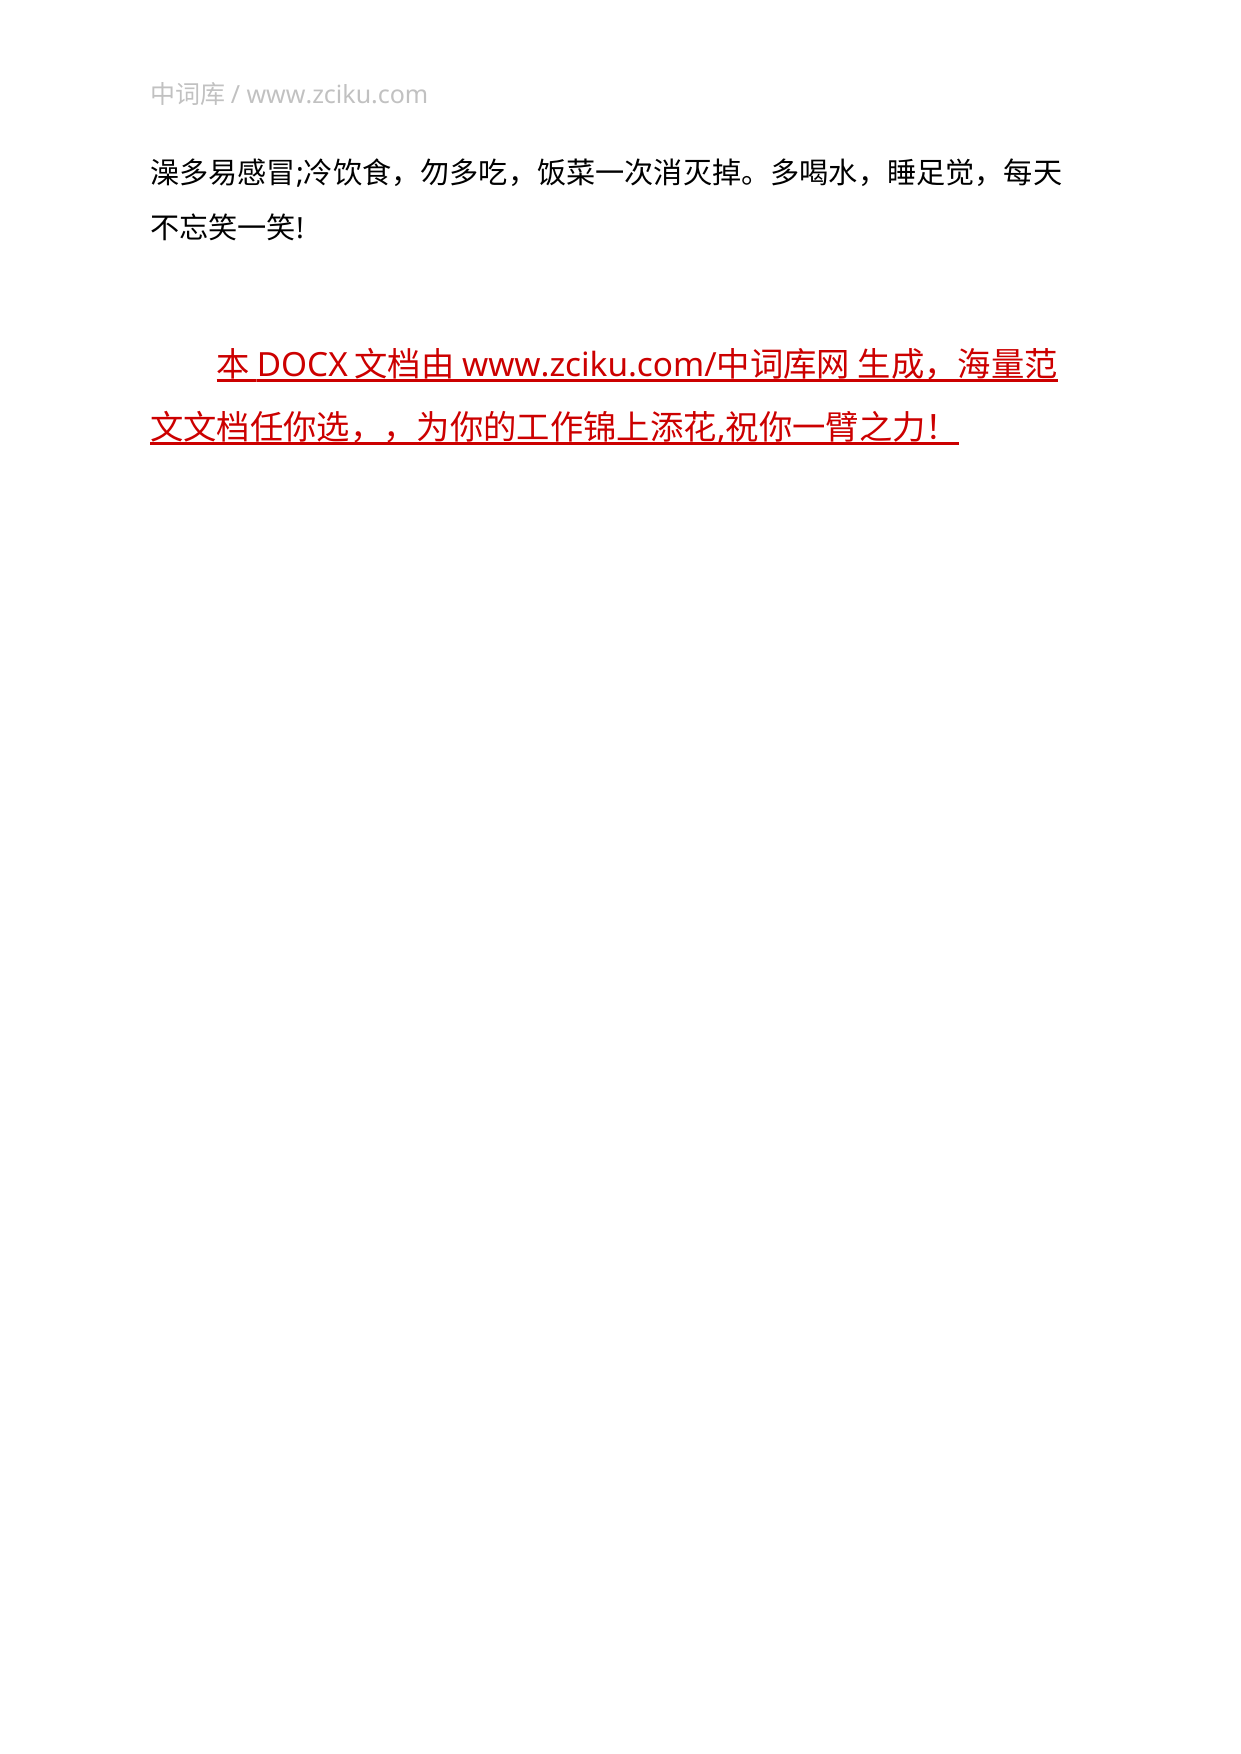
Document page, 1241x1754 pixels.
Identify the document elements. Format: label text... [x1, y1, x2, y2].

text 本DOCX文档由 www.zciku.com/中词库网 生成，海量范文文档任你选，，为你的工作锦上添花,祝你一臂之力！ [150, 338, 1090, 449]
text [150, 150, 1090, 247]
